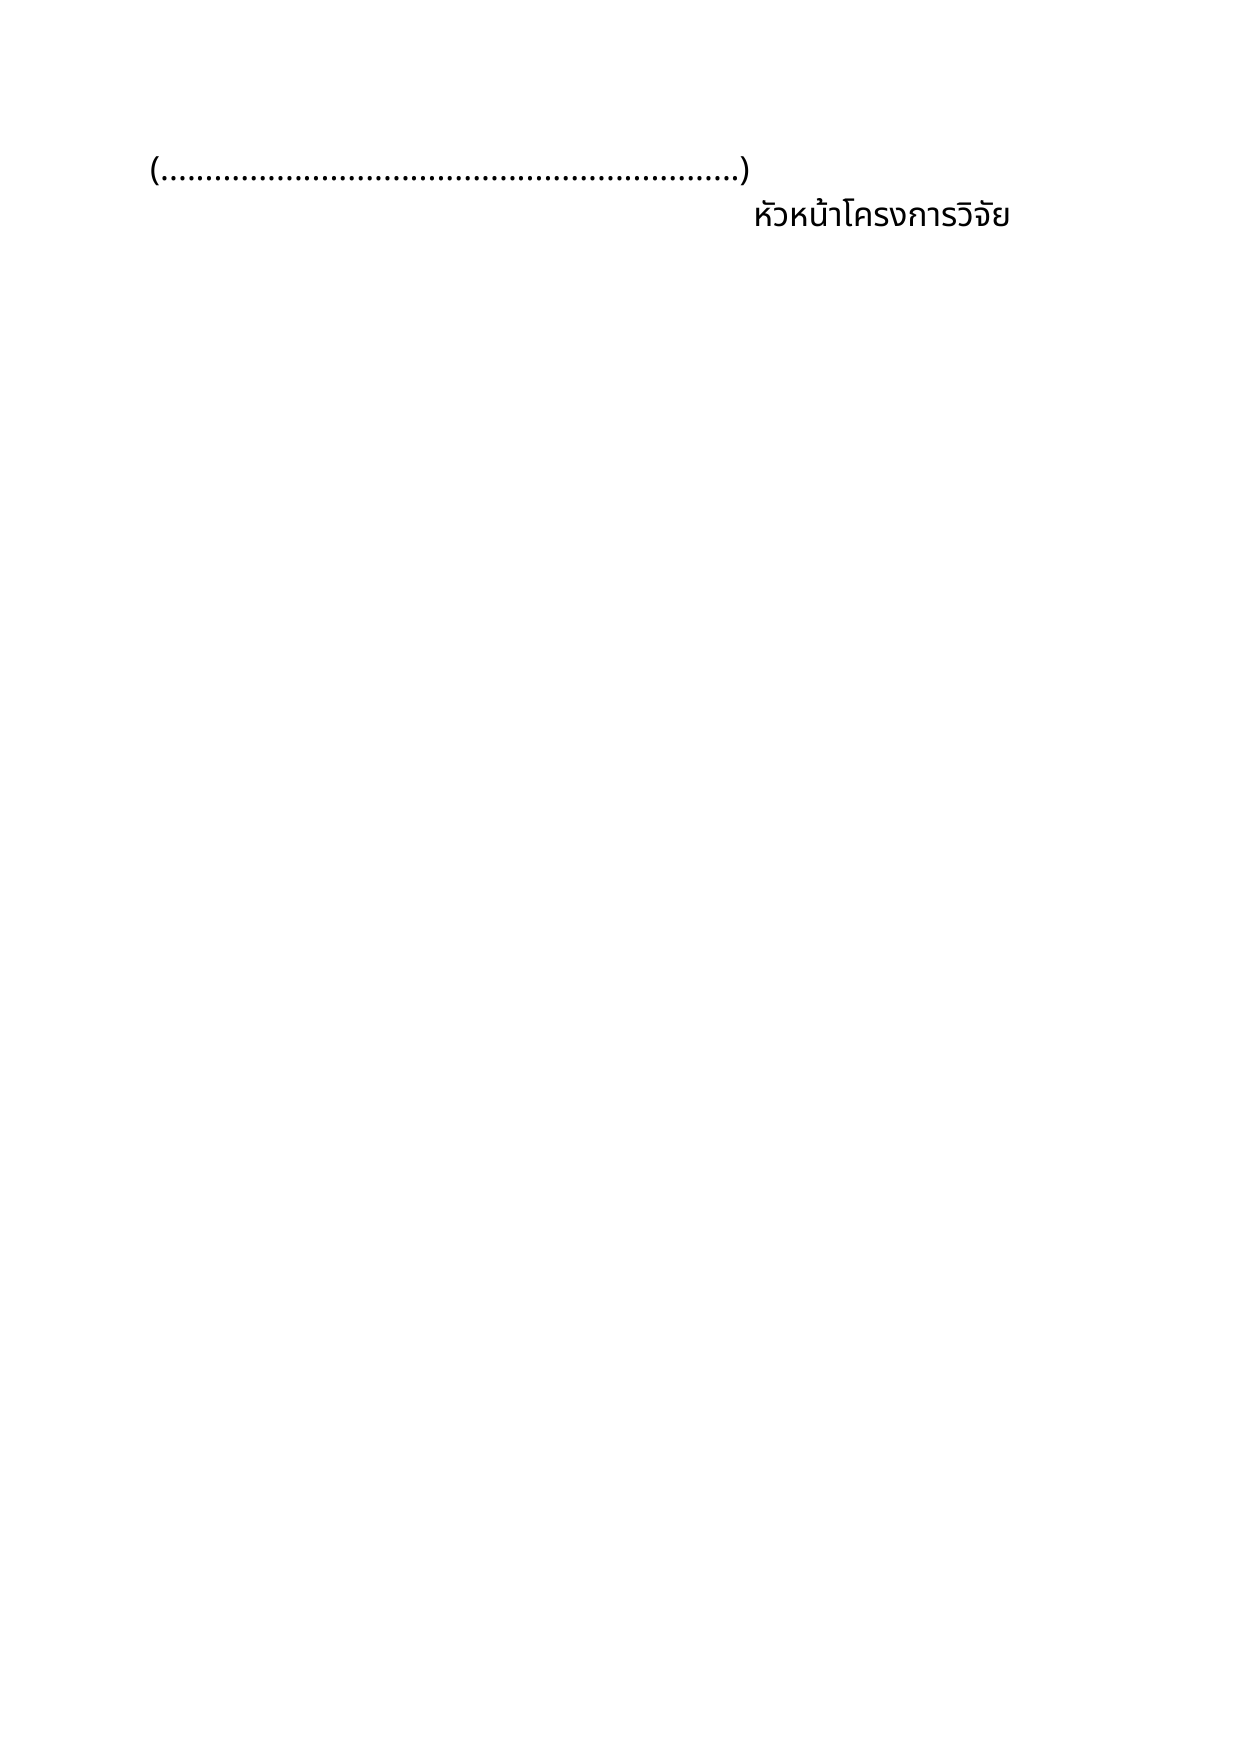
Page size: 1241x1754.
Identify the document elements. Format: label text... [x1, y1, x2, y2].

text (.................................................................) [150, 117, 1090, 191]
text หัวหน้าโครงการวิจัย [675, 191, 1090, 241]
